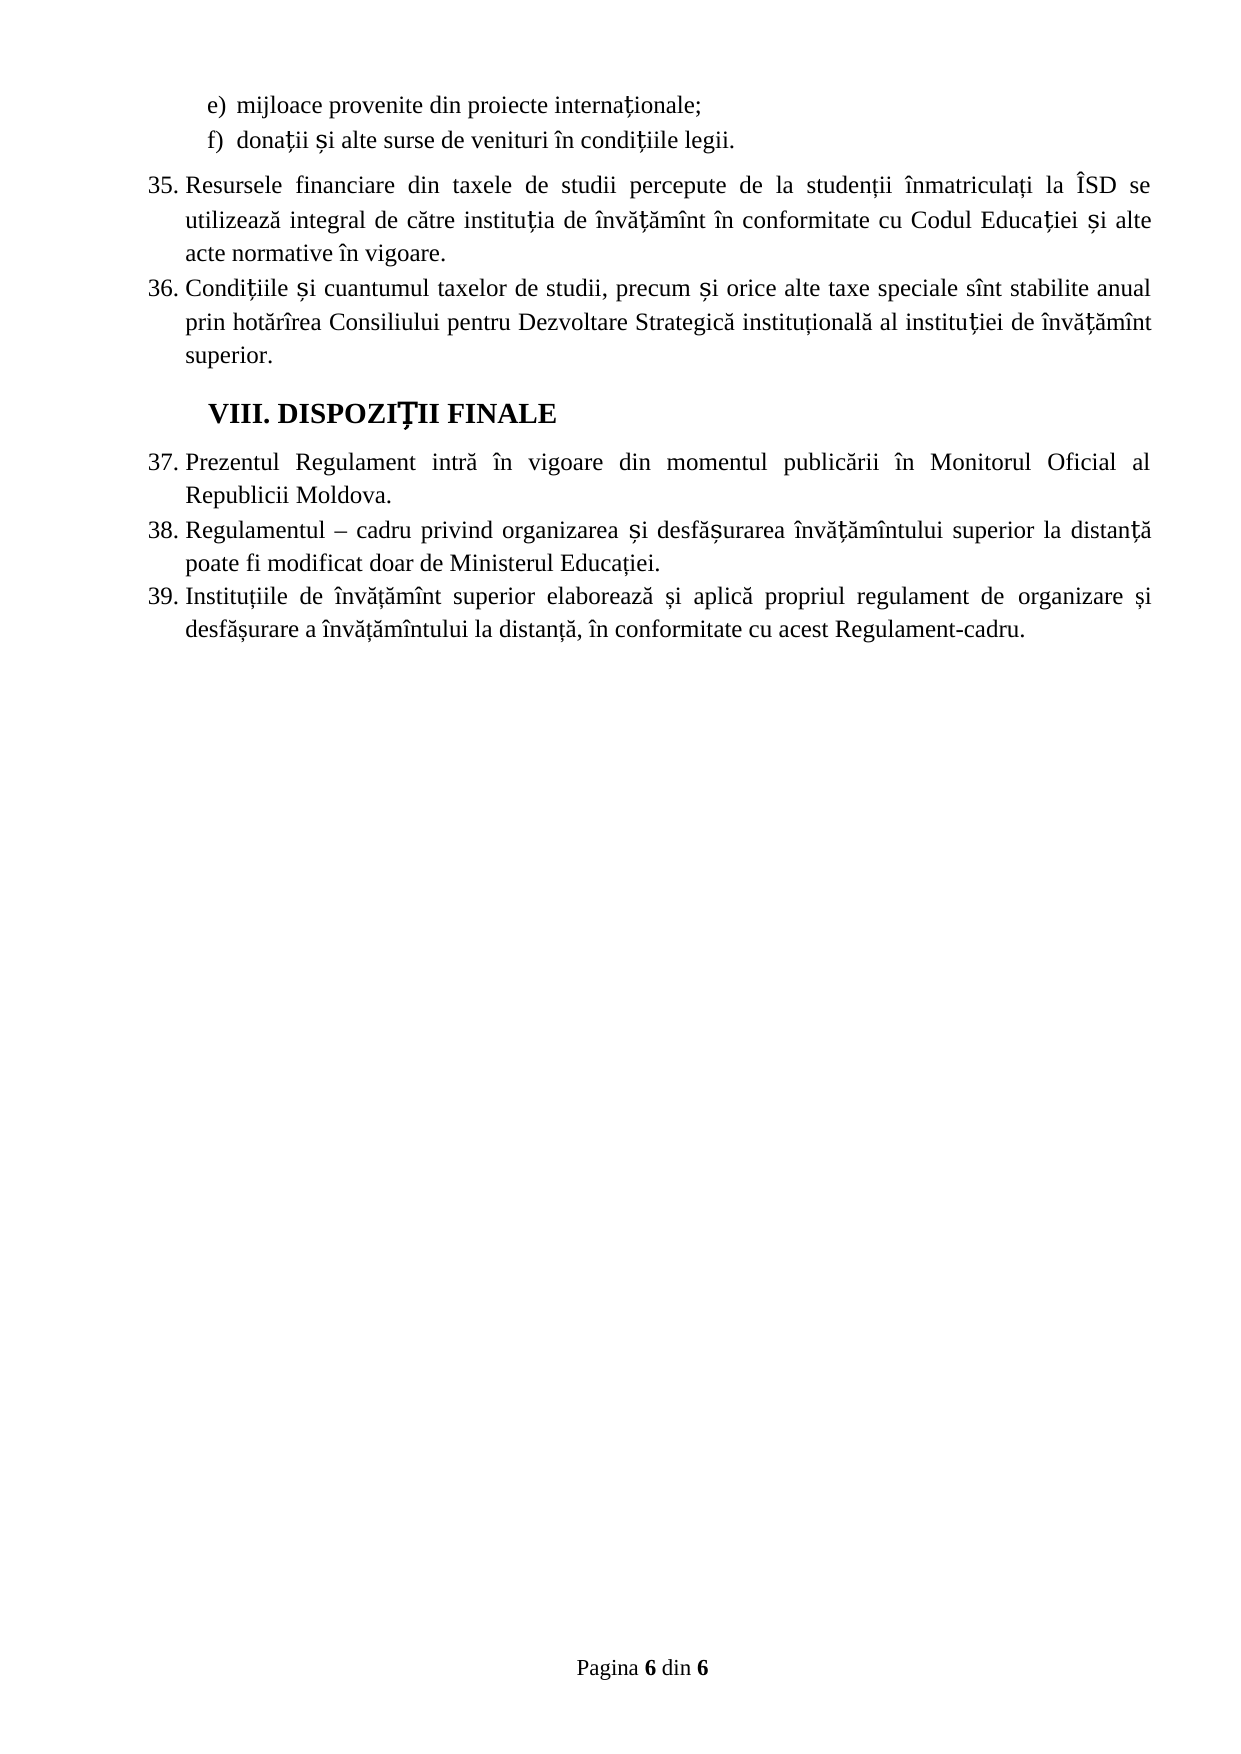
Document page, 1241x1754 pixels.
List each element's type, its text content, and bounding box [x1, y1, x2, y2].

text e) mijloace provenite din proiecte internaționale; [207, 89, 1152, 119]
list Condițiile și cuantumul taxelor de studii, precum și orice alte taxe speciale sînt stabilite anual prin hotărîrea Consiliului pentru Dezvoltare Strategică instituțională al instituției de învățămînt superior. [148, 271, 1152, 369]
subtitle VIII. DISPOZIȚII FINALE [208, 394, 1152, 429]
list Resursele financiare din taxele de studii percepute de la studenții înmatriculați la ÎSD se utilizează integral de către instituția de învățămînt în conformitate cu Codul Educației și alte acte normative în vigoare. [148, 171, 1152, 267]
text f) donații și alte surse de venituri în condițiile legii. [207, 123, 1152, 153]
list Regulamentul – cadru privind organizarea și desfășurarea învățămîntului superior la distanță poate fi modificat doar de Ministerul Educației. [148, 513, 1152, 576]
list Instituțiile de învățămînt superior elaborează și aplică propriul regulament de organizare și desfășurare a învățămîntului la distanță, în conformitate cu acest Regulament-cadru. [148, 581, 1152, 642]
list Prezentul Regulament intră în vigoare din momentul publicării în Monitorul Oficial al Republicii Moldova. [148, 447, 1152, 509]
